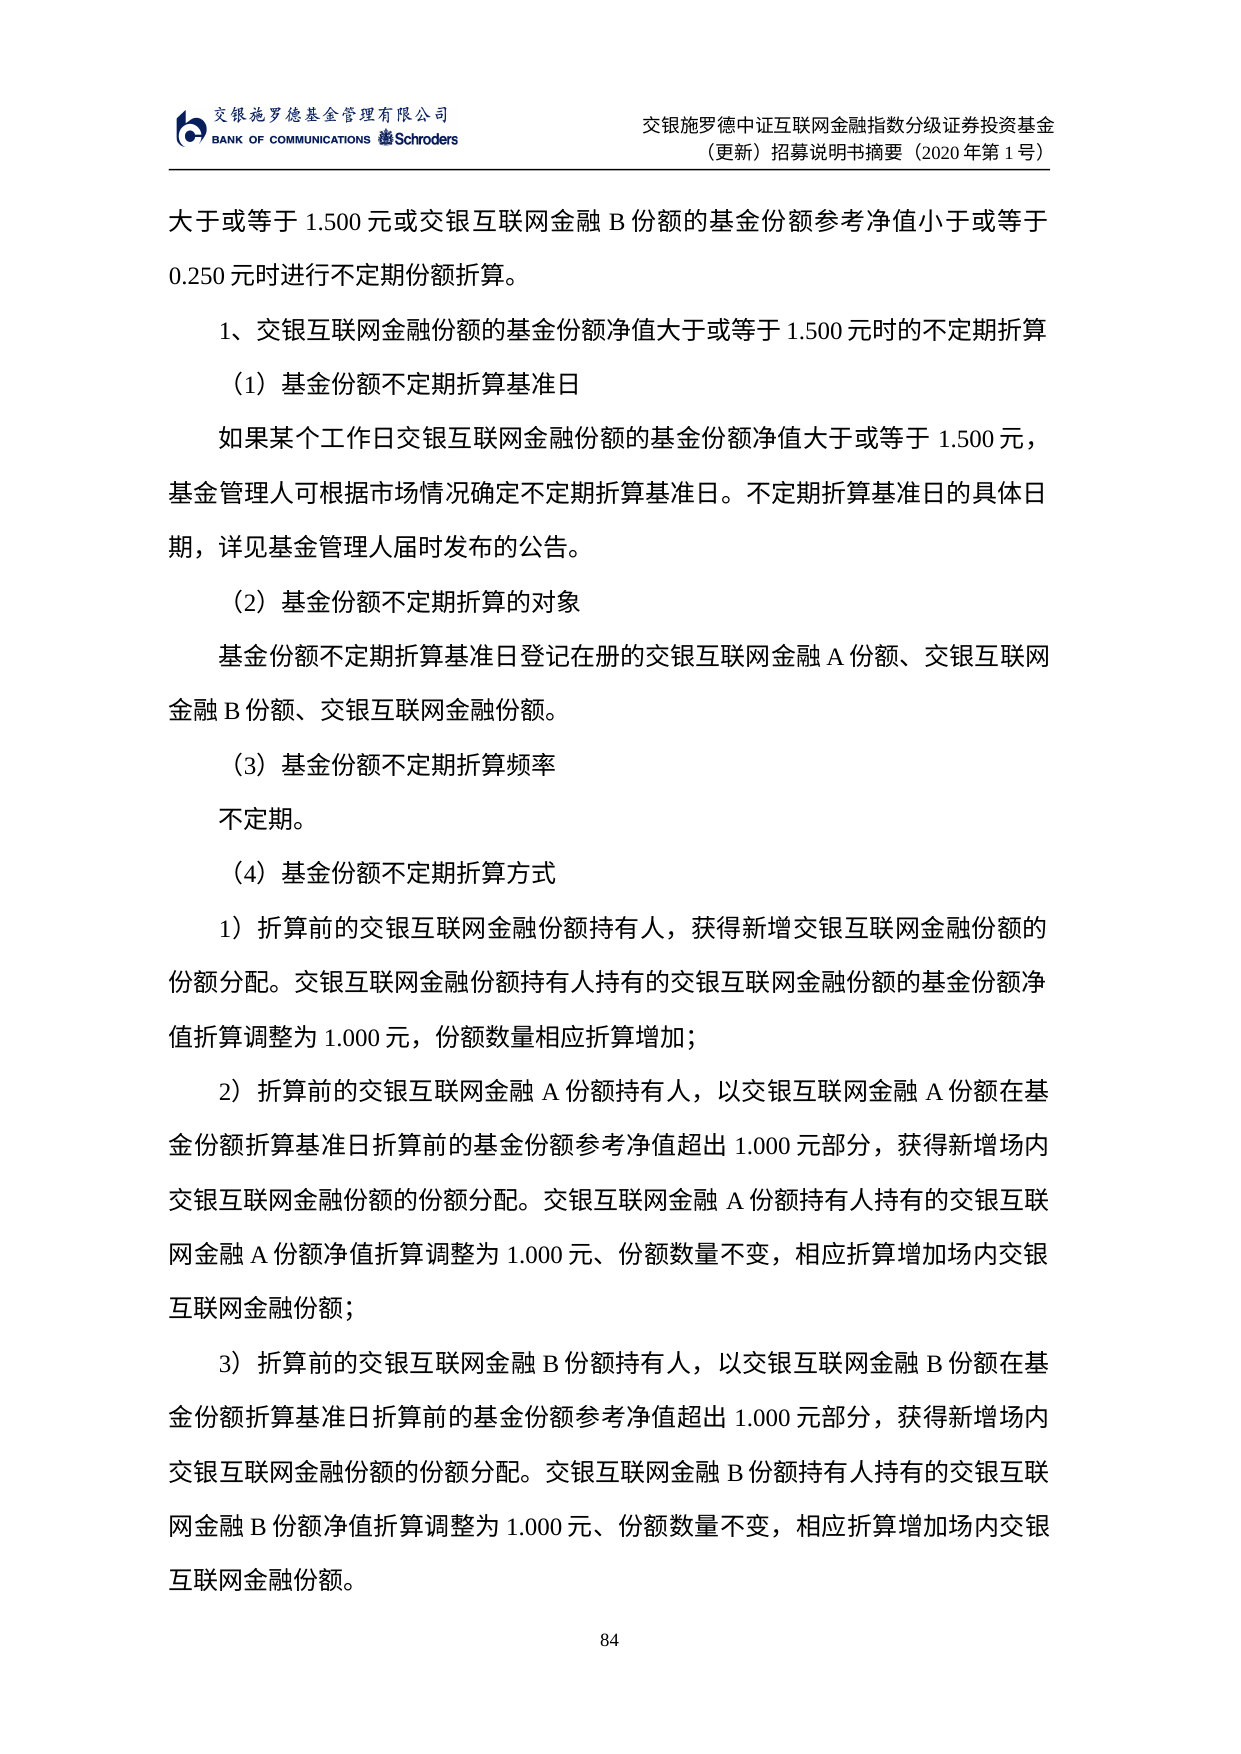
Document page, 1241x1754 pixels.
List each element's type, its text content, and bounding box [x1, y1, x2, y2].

text 1、交银互联网金融份额的基金份额净值大于或等于1.500元时的不定期折算 [169, 310, 1050, 346]
text 2）折算前的交银互联网金融A份额持有人，以交银互联网金融A份额在基金份额折算基准日折算前的基金份额参考净值超出1.000元部分，获得新增场内交银互联网金融份额的份额分配。交银互联网金融A份额持有人持有的交银互联网金融A份额净值折算调整为1.000元、份额数量不变，相应折算增加场内交银互联网金融份额； [169, 1071, 1050, 1325]
text 如果某个工作日交银互联网金融份额的基金份额净值大于或等于1.500元，基金管理人可根据市场情况确定不定期折算基准日。不定期折算基准日的具体日期，详见基金管理人届时发布的公告。 [169, 419, 1050, 564]
picture [176, 107, 458, 147]
text （1）基金份额不定期折算基准日 [169, 364, 1050, 401]
text 基金份额不定期折算基准日登记在册的交银互联网金融A份额、交银互联网金融B份额、交银互联网金融份额。 [169, 636, 1050, 727]
text （3）基金份额不定期折算频率 [169, 745, 1050, 781]
text （2）基金份额不定期折算的对象 [169, 582, 1050, 618]
text 不定期。 [169, 799, 1050, 836]
text 除以上定期份额折算外，本基金还将在交银互联网金融份额的基金份额净值大于或等于1.500元或交银互联网金融B份额的基金份额参考净值小于或等于0.250元时进行不定期份额折算。 [169, 201, 1050, 292]
text 3）折算前的交银互联网金融B份额持有人，以交银互联网金融B份额在基金份额折算基准日折算前的基金份额参考净值超出1.000元部分，获得新增场内交银互联网金融份额的份额分配。交银互联网金融B份额持有人持有的交银互联网金融B份额净值折算调整为1.000元、份额数量不变，相应折算增加场内交银互联网金融份额。 [169, 1343, 1050, 1597]
text 1）折算前的交银互联网金融份额持有人，获得新增交银互联网金融份额的份额分配。交银互联网金融份额持有人持有的交银互联网金融份额的基金份额净值折算调整为1.000元，份额数量相应折算增加； [169, 908, 1050, 1053]
text （4）基金份额不定期折算方式 [169, 854, 1050, 890]
